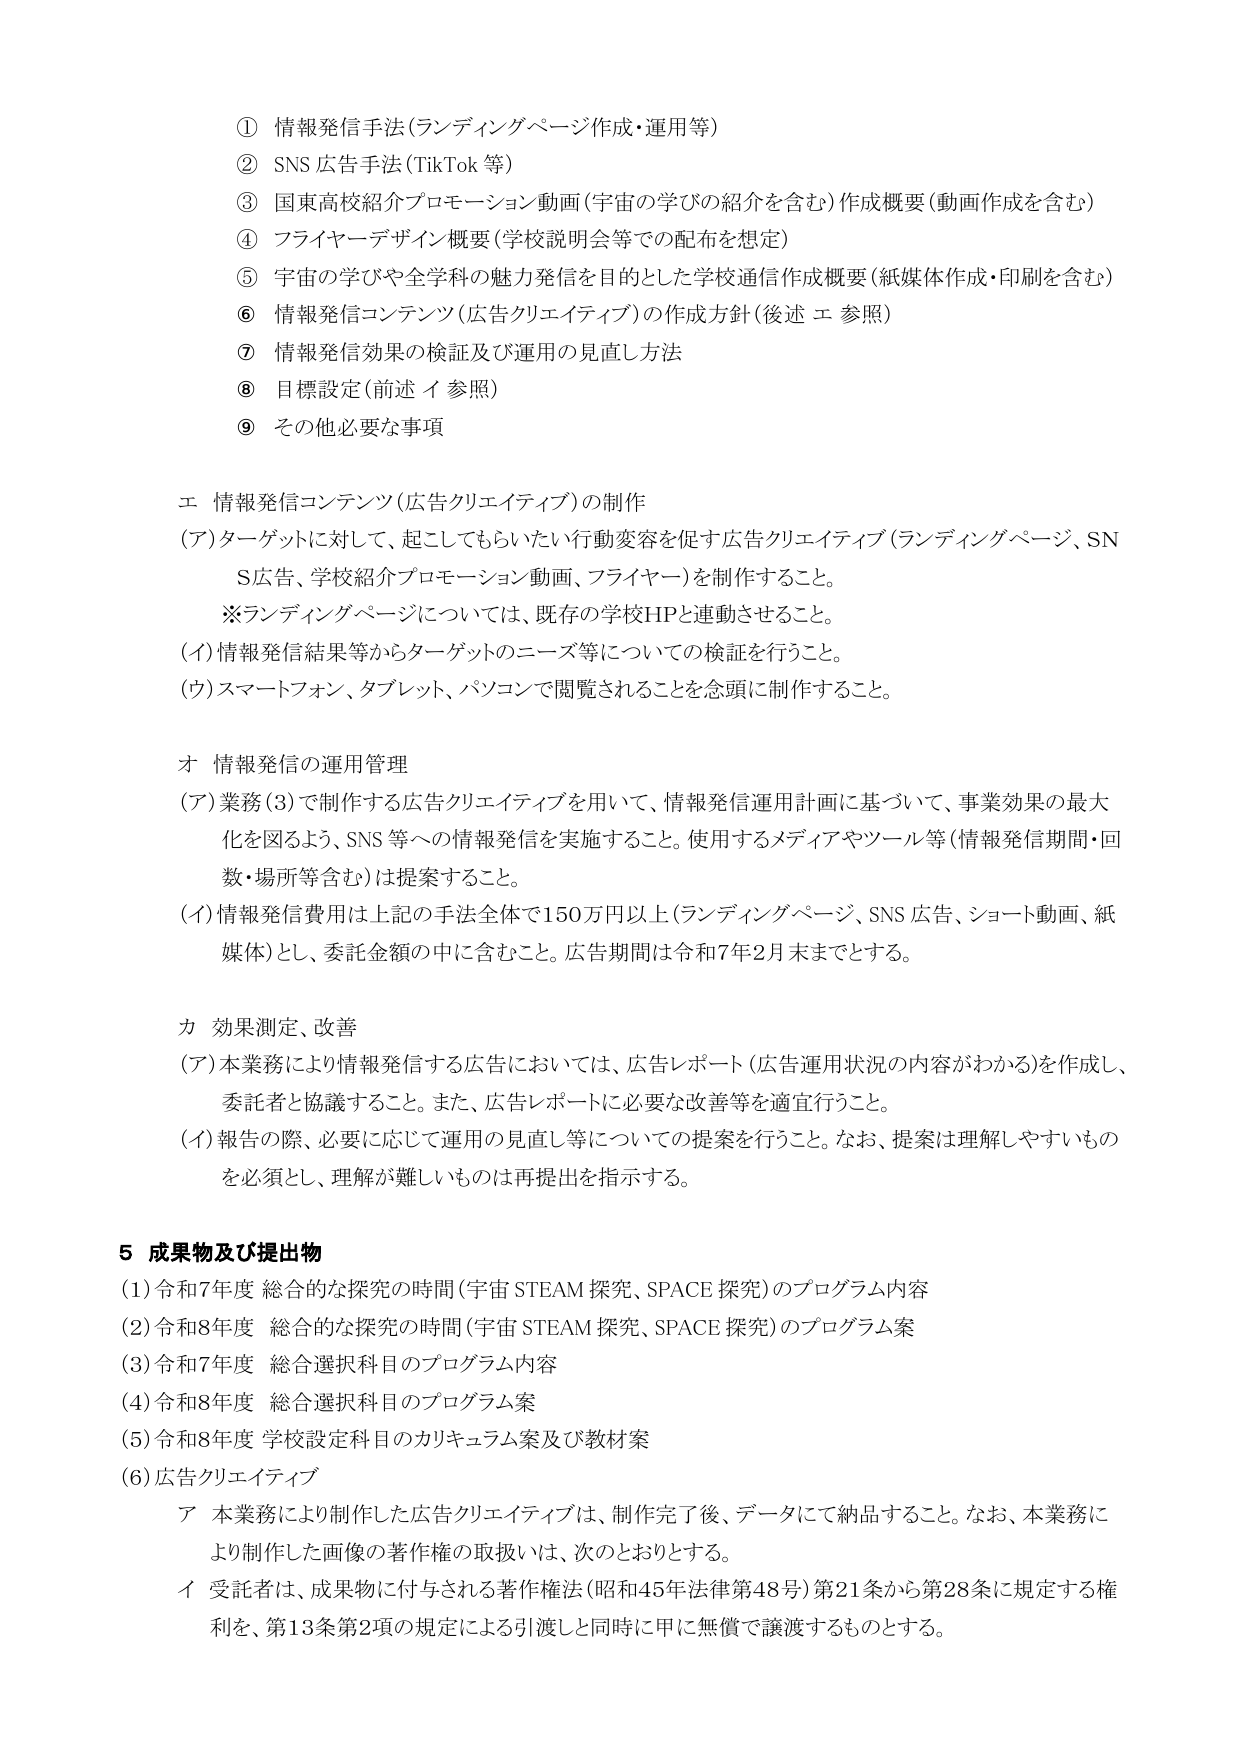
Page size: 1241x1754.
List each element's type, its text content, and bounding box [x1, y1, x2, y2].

text ア 本業務により制作した広告クリエイティブは、制作完了後、データにて納品すること。なお、本業務により制作した画像の著作権の取扱いは、次のとおりとする。 [177, 1496, 1122, 1571]
text ５ 成果物及び提出物 [118, 1233, 1122, 1271]
text エ 情報発信コンテンツ（広告クリエイティブ）の制作 [118, 483, 1122, 521]
text （５）令和８年度 学校設定科目のカリキュラム案及び教材案 [118, 1421, 1122, 1458]
text （４）令和８年度 総合選択科目のプログラム案 [118, 1383, 1122, 1421]
text （イ）情報発信結果等からターゲットのニーズ等についての検証を行うこと。 [118, 633, 1122, 671]
list 目標設定（前述 イ 参照） [236, 371, 1122, 408]
text （イ）情報発信費用は上記の手法全体で１５０万円以上（ランディングページ、SNS広告、ショート動画、紙媒体）とし、委託金額の中に含むこと。広告期間は令和７年２月末までとする。 [177, 896, 1122, 971]
text カ 効果測定、改善 [118, 1008, 1122, 1046]
text （イ）報告の際、必要に応じて運用の見直し等についての提案を行うこと。なお、提案は理解しやすいものを必須とし、理解が難しいものは再提出を指示する。 [177, 1121, 1122, 1196]
text （ア）業務（３）で制作する広告クリエイティブを用いて、情報発信運用計画に基づいて、事業効果の最大化を図るよう、SNS等への情報発信を実施すること。使用するメディアやツール等（情報発信期間・回数・場所等含む）は提案すること。 [177, 783, 1122, 896]
text （３）令和７年度 総合選択科目のプログラム内容 [118, 1346, 1122, 1383]
text オ 情報発信の運用管理 [118, 746, 1122, 783]
list 情報発信コンテンツ（広告クリエイティブ）の作成方針（後述 エ 参照） [236, 296, 1122, 333]
text ※ランディングページについては、既存の学校ＨＰと連動させること。 [177, 596, 1122, 633]
list SNS広告手法（TikTok等） [236, 146, 1122, 183]
text （ウ）スマートフォン、タブレット、パソコンで閲覧されることを念頭に制作すること。 [118, 671, 1122, 708]
text （ア）本業務により情報発信する広告においては、広告レポート (広告運用状況の内容がわかる)を作成し、委託者と協議すること。また、広告レポートに必要な改善等を適宜行うこと。 [177, 1046, 1122, 1121]
text （６）広告クリエイティブ [118, 1458, 1122, 1496]
list 情報発信手法（ランディングページ作成・運用等） [236, 108, 1122, 146]
text イ 受託者は、成果物に付与される著作権法（昭和４５年法律第４８号）第２１条から第２８条に規定する権利を、第１３条第２項の規定による引渡しと同時に甲に無償で譲渡するものとする。 [177, 1571, 1122, 1646]
text （１）令和７年度 総合的な探究の時間（宇宙STEAM探究、SPACE探究）のプログラム内容 [118, 1271, 1122, 1308]
list 国東高校紹介プロモーション動画（宇宙の学びの紹介を含む）作成概要（動画作成を含む） [236, 183, 1122, 221]
text （ア）ターゲットに対して、起こしてもらいたい行動変容を促す広告クリエイティブ（ランディングページ、ＳＮＳ広告、学校紹介プロモーション動画、フライヤー）を制作すること。 [177, 521, 1122, 596]
text （２）令和８年度 総合的な探究の時間（宇宙STEAM探究、SPACE探究）のプログラム案 [118, 1308, 1122, 1346]
list その他必要な事項 [236, 408, 1122, 446]
list 情報発信効果の検証及び運用の見直し方法 [236, 333, 1122, 371]
list 宇宙の学びや全学科の魅力発信を目的とした学校通信作成概要（紙媒体作成・印刷を含む） [236, 258, 1122, 296]
list フライヤーデザイン概要（学校説明会等での配布を想定） [236, 221, 1122, 258]
